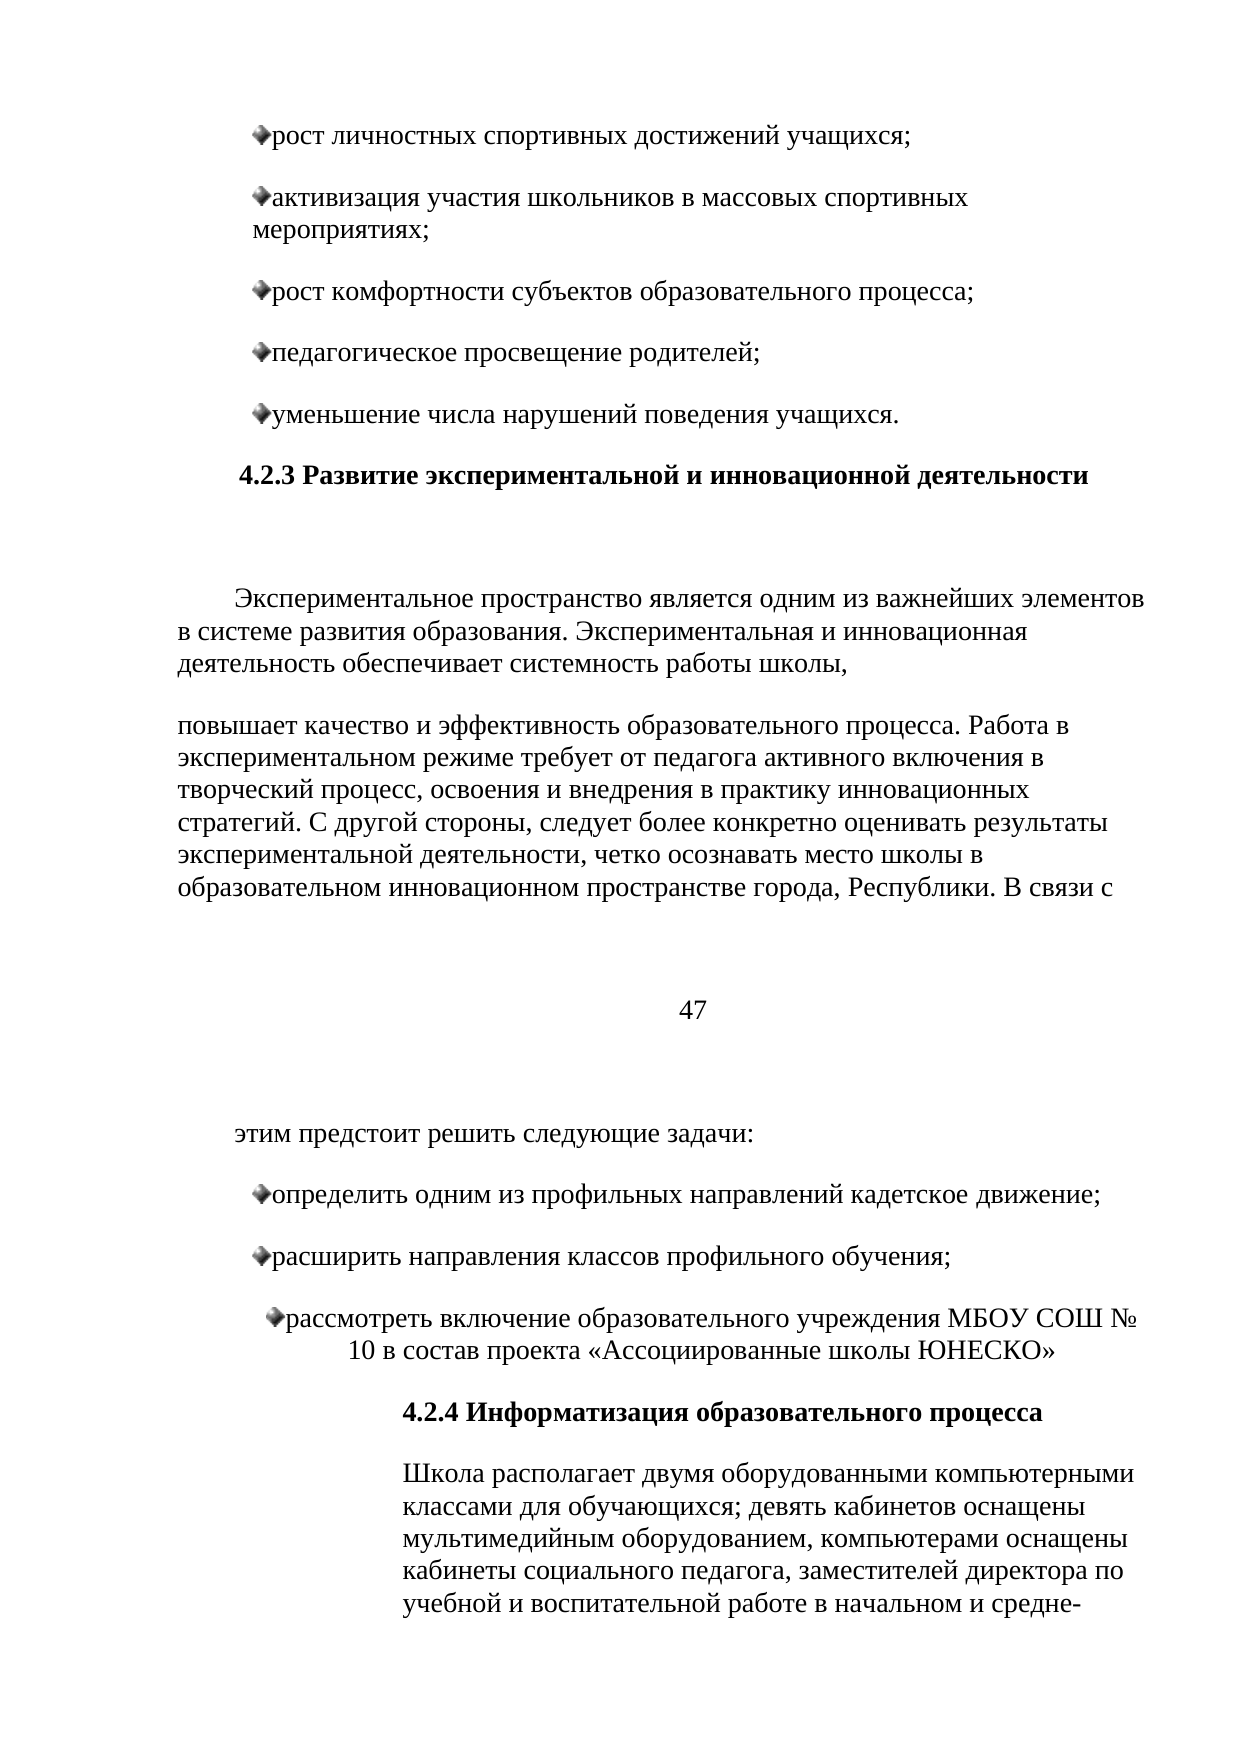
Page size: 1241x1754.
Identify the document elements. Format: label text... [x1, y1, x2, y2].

text повышает качество и эффективность образовательного процесса. Работа в экспериментальном режиме требует от педагога активного включения в творческий процесс, освоения и внедрения в практику инновационных стратегий. С другой стороны, следует более конкретно оценивать результаты экспериментальной деятельности, четко осознавать место школы в образовательном инновационном пространстве города, Республики. В связи с [177, 708, 1152, 902]
text уменьшение числа нарушений поведения учащихся. [252, 397, 1152, 429]
picture [252, 403, 272, 424]
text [402, 1456, 1152, 1618]
text Экспериментальное пространство является одним из важнейших элементов в системе развития образования. Экспериментальная и инновационная деятельность обеспечивает системность работы школы, [177, 581, 1152, 679]
picture [252, 1246, 272, 1266]
text рассмотреть включение образовательного учреждения МБОУ СОШ № 10 в состав проекта «Ассоциированные школы ЮНЕСКО» [252, 1301, 1152, 1366]
picture [252, 125, 272, 145]
picture [252, 1184, 272, 1204]
picture [252, 186, 272, 206]
picture [252, 280, 272, 300]
text определить одним из профильных направлений кадетское движение; [252, 1178, 1152, 1210]
text этим предстоит решить следующие задачи: [177, 1116, 1152, 1148]
text рост личностных спортивных достижений учащихся; [252, 118, 1152, 151]
picture [252, 342, 272, 362]
text 47 [177, 993, 1152, 1025]
text рост комфортности субъектов образовательного процесса; [252, 274, 1152, 306]
picture [266, 1307, 286, 1327]
text расширить направления классов профильного обучения; [252, 1239, 1152, 1272]
text активизация участия школьников в массовых спортивных мероприятиях; [252, 180, 1152, 244]
text 4.2.3 Развитие экспериментальной и инновационной деятельности [177, 458, 1152, 491]
text 4.2.4 Информатизация образовательного процесса [402, 1395, 1152, 1427]
text педагогическое просвещение родителей; [252, 335, 1152, 368]
